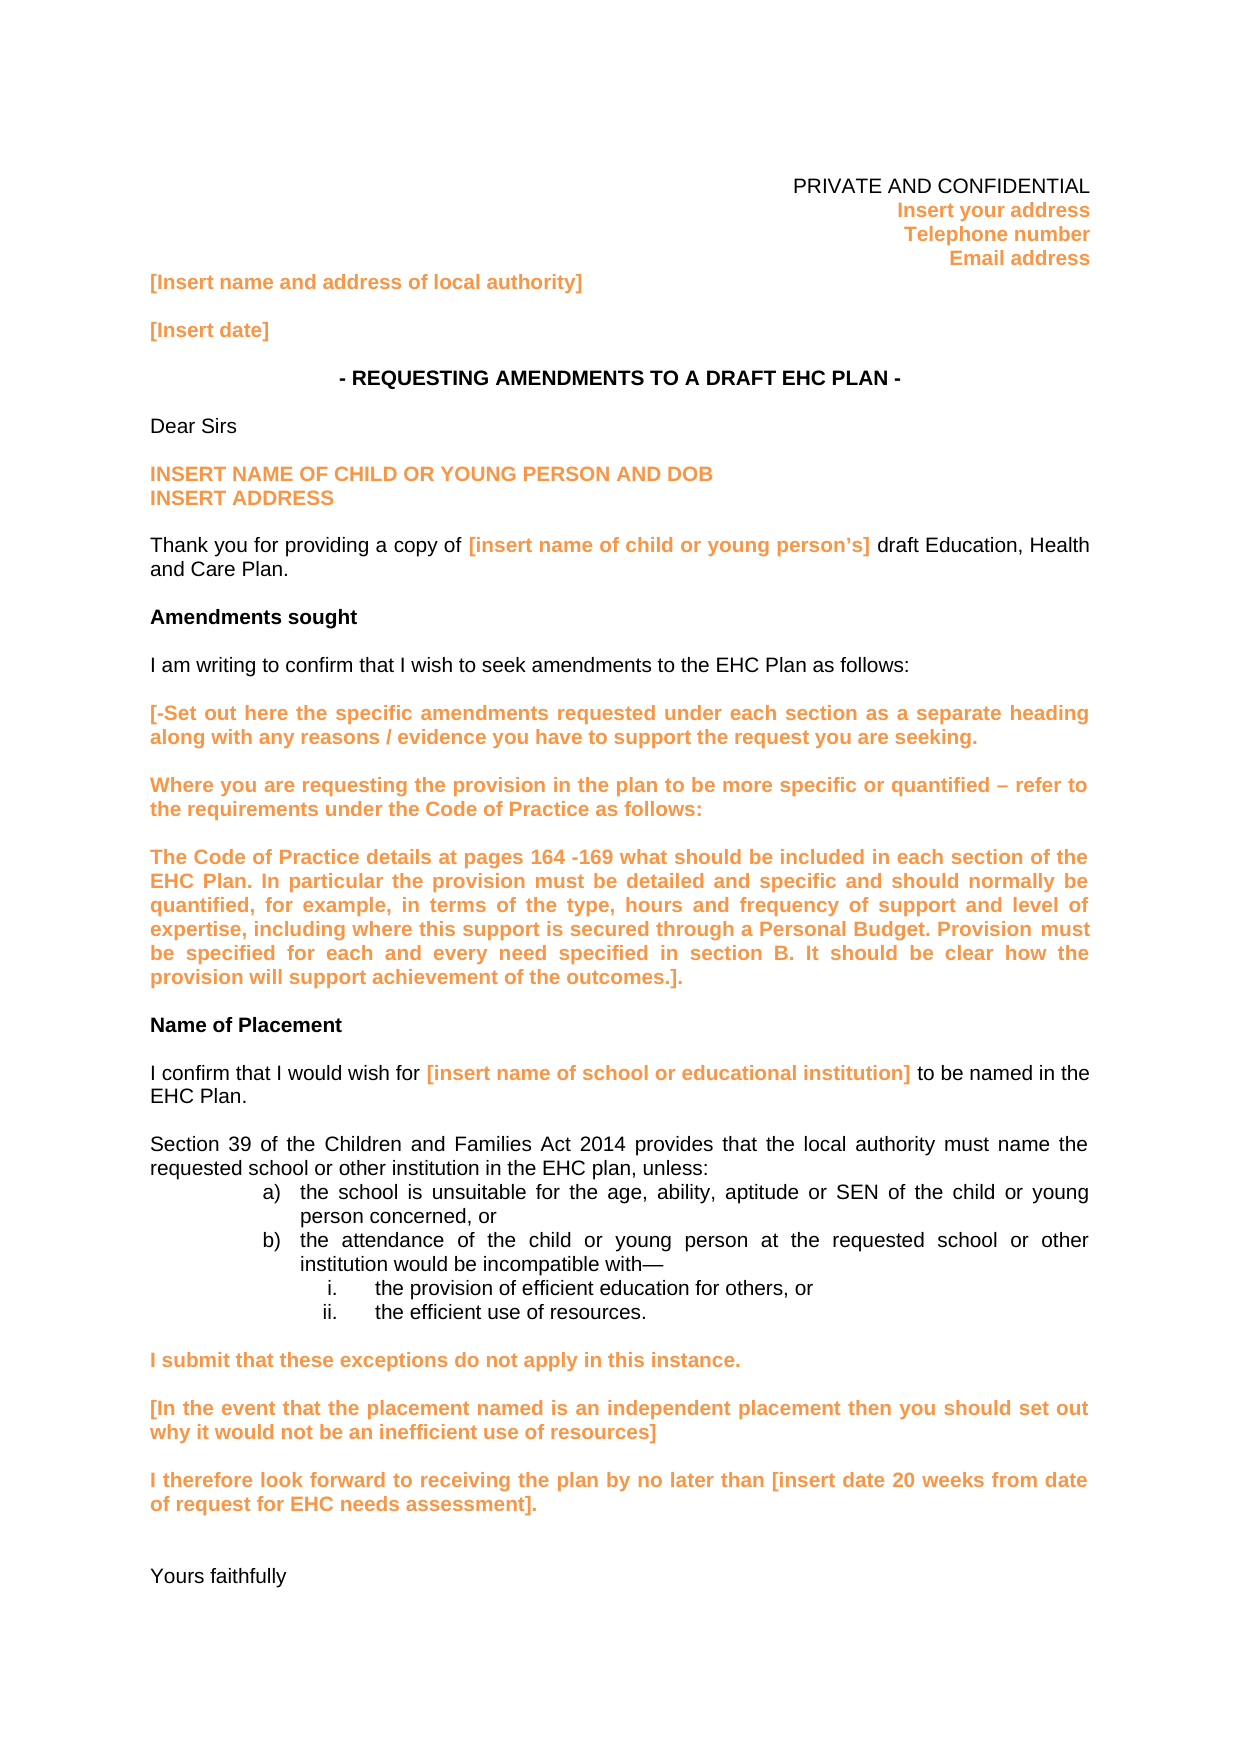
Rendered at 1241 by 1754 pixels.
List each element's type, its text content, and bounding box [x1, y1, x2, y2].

text - REQUESTING AMENDMENTS TO A DRAFT EHC PLAN - [150, 366, 1090, 389]
text Dear Sirs [150, 413, 1090, 437]
list the attendance of the child or young person at the requested school or other institution would be incompatible with— [262, 1228, 1090, 1276]
list the provision of efficient education for others, or [337, 1276, 1090, 1300]
text Where you are requesting the provision in the plan to be more specific or quantified – refer to the requirements under the Code of Practice as follows: [150, 773, 1090, 821]
text Thank you for providing a copy of [insert name of child or young person’s] draft Education, Health and Care Plan. [150, 533, 1090, 581]
text I confirm that I would wish for [insert name of school or educational institution] to be named in the EHC Plan. [150, 1060, 1090, 1108]
text Name of Placement [150, 1012, 1090, 1036]
text Email address [150, 246, 1090, 270]
text [In the event that the placement named is an independent placement then you should set out why it would not be an inefficient use of resources] [150, 1396, 1090, 1444]
text The Code of Practice details at pages 164 -169 what should be included in each section of the EHC Plan. In particular the provision must be detailed and specific and should normally be quantified, for example, in terms of the type, hours and frequency of support and level of expertise, including where this support is secured through a Personal Budget. Provision must be specified for each and every need specified in section B. It should be clear how the provision will support achievement of the outcomes.]. [150, 845, 1090, 988]
text PRIVATE AND CONFIDENTIAL [150, 174, 1090, 198]
text INSERT ADDRESS [150, 485, 1090, 509]
text I therefore look forward to receiving the plan by no later than [insert date 20 weeks from date of request for EHC needs assessment]. [150, 1468, 1090, 1516]
text Section 39 of the Children and Families Act 2014 provides that the local authority must name the requested school or other institution in the EHC plan, unless: [150, 1132, 1090, 1180]
text Telephone number [150, 222, 1090, 246]
text [Insert name and address of local authority] [150, 270, 1090, 294]
text Insert your address [150, 198, 1090, 222]
text Amendments sought [150, 605, 1090, 629]
text INSERT NAME OF CHILD OR YOUNG PERSON AND DOB [150, 461, 1090, 485]
text [Insert date] [150, 318, 1090, 342]
text I am writing to confirm that I wish to seek amendments to the EHC Plan as follows: [150, 653, 1090, 677]
list the school is unsuitable for the age, ability, aptitude or SEN of the child or young person concerned, or [262, 1180, 1090, 1228]
text I submit that these exceptions do not apply in this instance. [150, 1348, 1090, 1372]
text [-Set out here the specific amendments requested under each section as a separate heading along with any reasons / evidence you have to support the request you are seeking. [150, 701, 1090, 749]
list the efficient use of resources. [337, 1300, 1090, 1324]
text Yours faithfully [150, 1563, 1090, 1587]
